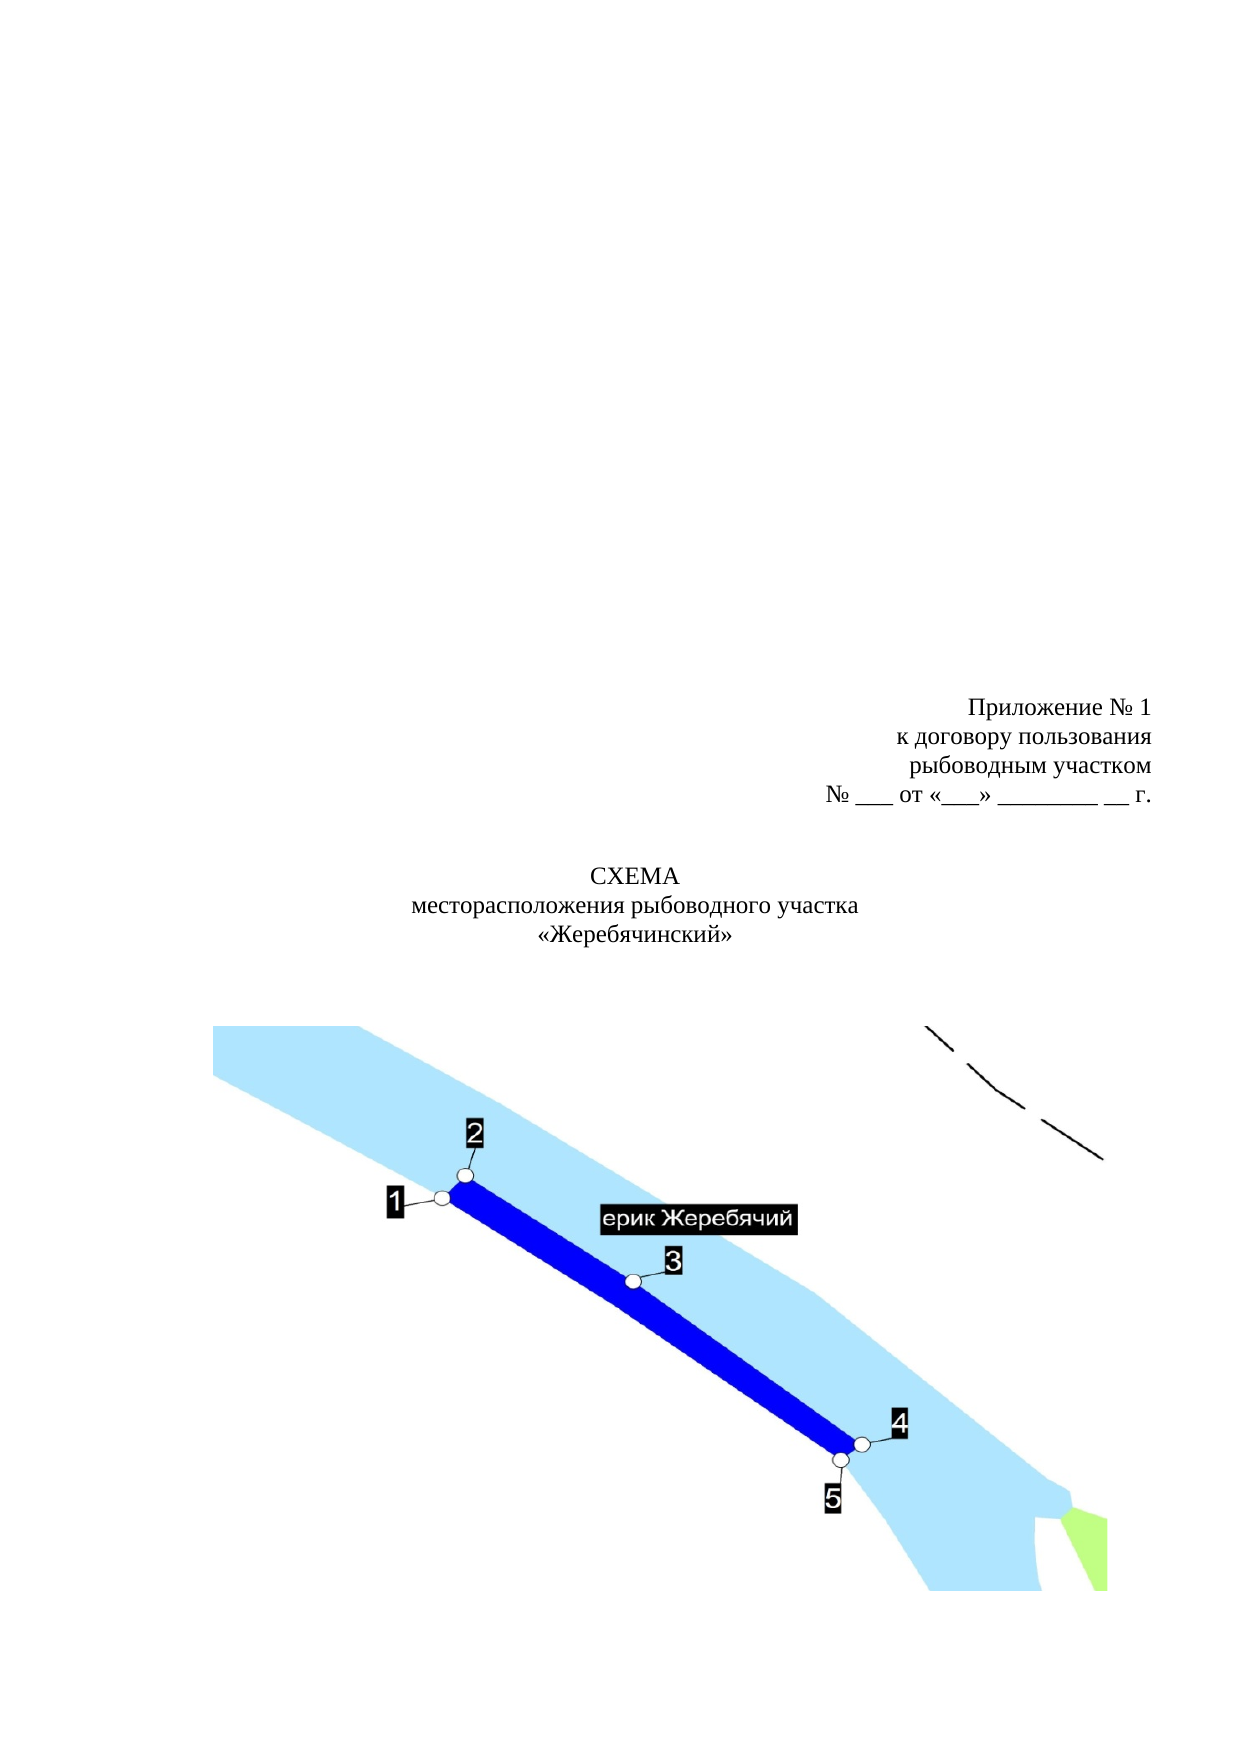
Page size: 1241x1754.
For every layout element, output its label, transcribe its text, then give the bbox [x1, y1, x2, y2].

picture [213, 1026, 1108, 1591]
text № ___ от «___» ________ __ г. [118, 779, 1152, 807]
text рыбоводным участком [118, 750, 1152, 779]
text к договору пользования [118, 721, 1152, 750]
text СХЕМА [118, 861, 1152, 890]
text месторасположения рыбоводного участка [118, 890, 1152, 919]
text «Жеребячинский» [118, 919, 1152, 947]
text Приложение № 1 [118, 692, 1152, 721]
